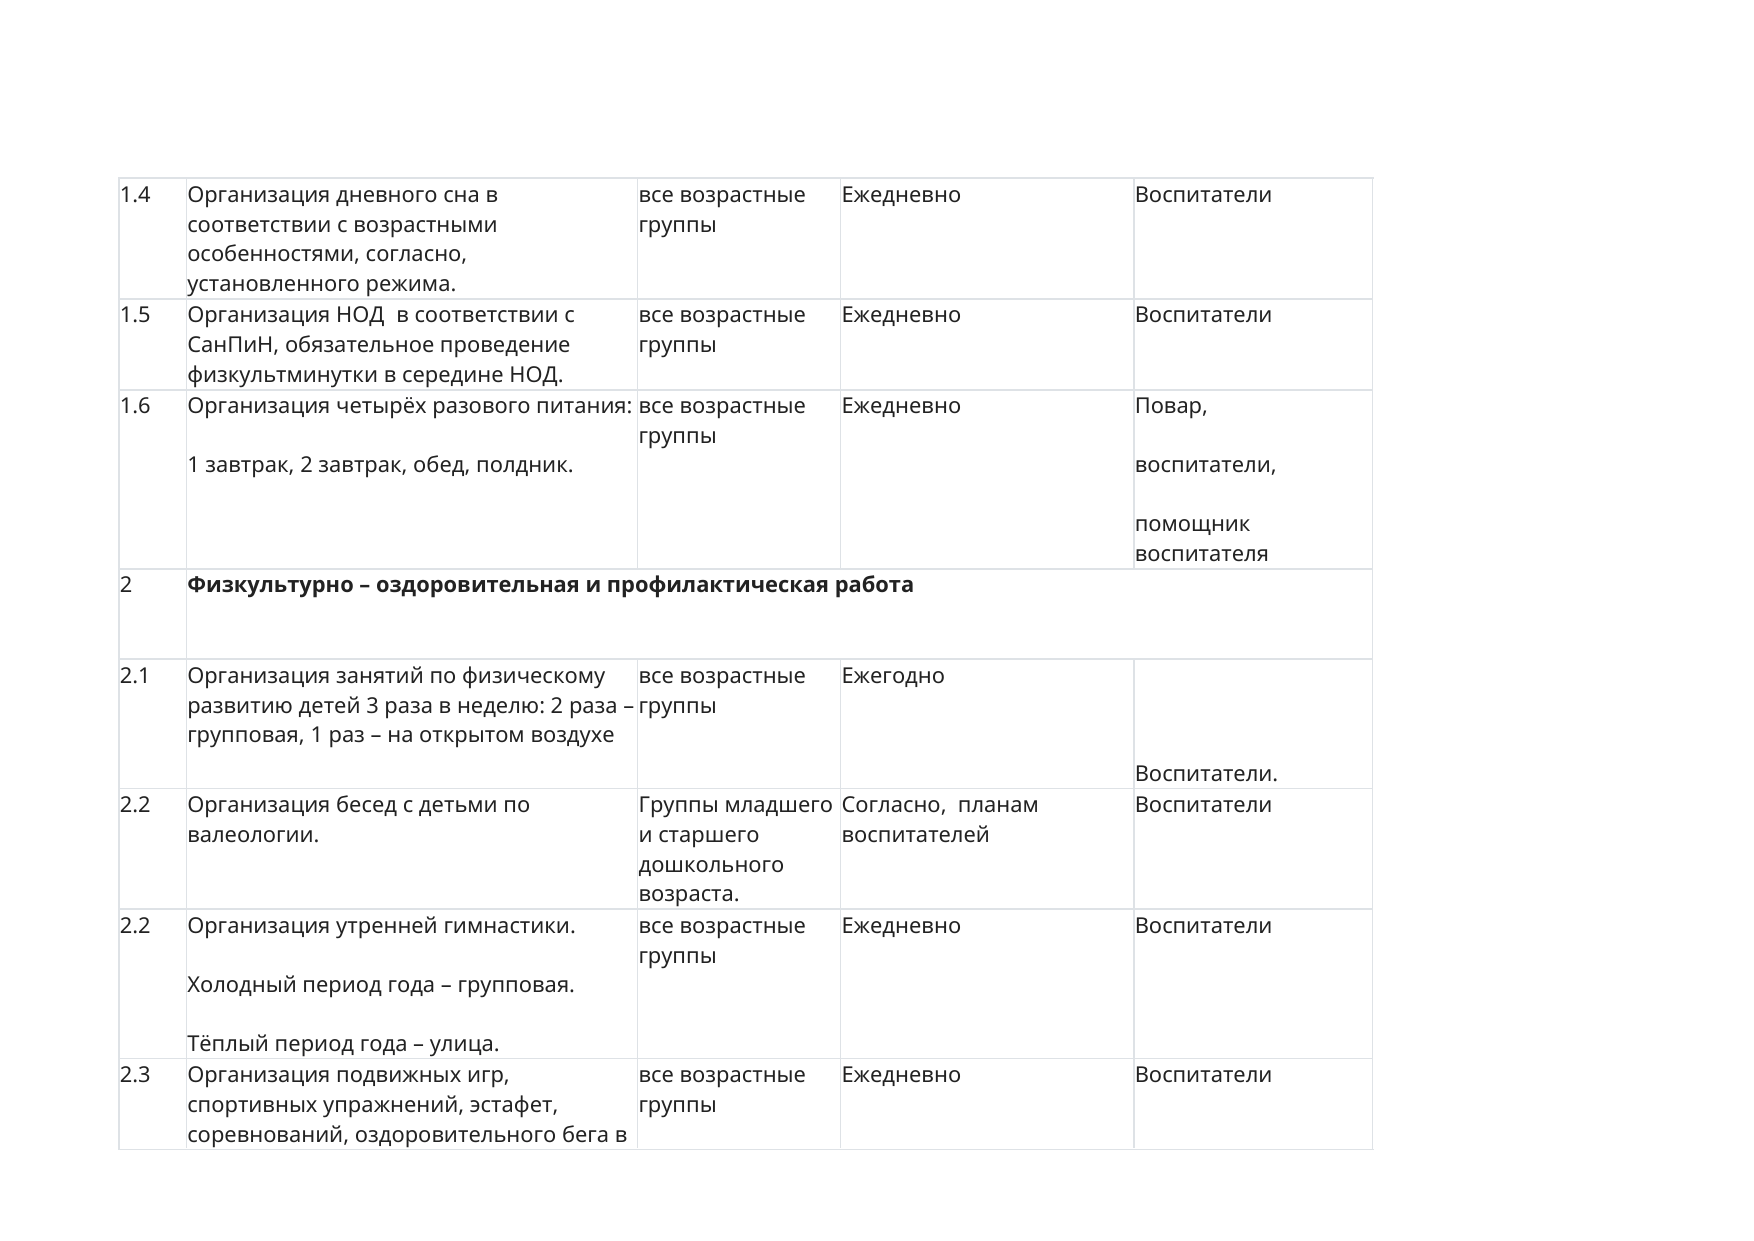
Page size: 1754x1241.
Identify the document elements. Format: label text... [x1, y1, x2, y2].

table_cell 1.5 [120, 300, 186, 389]
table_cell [187, 1059, 637, 1148]
table_cell 2.2 [120, 910, 186, 1057]
table_cell все возрастные группы [638, 391, 840, 568]
table_cell Воспитатели [1135, 910, 1372, 1057]
table_cell Воспитатели [1135, 300, 1372, 389]
table_cell Организация дневного сна в соответствии с возрастными особенностями, согласно, установленного режима. [187, 179, 637, 298]
table_cell Воспитатели [1135, 789, 1372, 908]
table_cell 2.3 [120, 1059, 186, 1148]
table_cell все возрастные группы [638, 910, 840, 1057]
table_cell 2 [120, 570, 186, 658]
table_cell Организация четырёх разового питания: 1 завтрак, 2 завтрак, обед, полдник. [187, 391, 637, 568]
table_cell 1.4 [120, 179, 186, 298]
table_cell Повар, воспитатели, помощник воспитателя [1135, 391, 1372, 568]
table_cell 2.1 [120, 660, 186, 787]
table_cell 2.2 [120, 789, 186, 908]
table_cell Ежедневно [841, 179, 1133, 298]
table_cell 1.6 [120, 391, 186, 568]
table_cell Воспитатели [1135, 179, 1372, 298]
table_cell Ежедневно [841, 391, 1133, 568]
table_cell Физкультурно – оздоровительная и профилактическая работа [187, 570, 1372, 658]
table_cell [638, 1059, 840, 1148]
table_cell Воспитатели. [1135, 660, 1372, 787]
table_cell Ежегодно [841, 660, 1133, 787]
table_cell Организация утренней гимнастики. Холодный период года – групповая. Тёплый период года – улица. [187, 910, 637, 1057]
table_cell все возрастные группы [638, 179, 840, 298]
table_cell Организация бесед с детьми по валеологии. [187, 789, 637, 908]
table_cell все возрастные группы [638, 300, 840, 389]
table_cell Ежедневно [841, 910, 1133, 1057]
table_cell Согласно, планам воспитателей [841, 789, 1133, 908]
table_cell Организация занятий по физическому развитию детей 3 раза в неделю: 2 раза – групповая, 1 раз – на открытом воздухе [187, 660, 637, 787]
table_cell Ежедневно [841, 1059, 1133, 1148]
table_cell Ежедневно [841, 300, 1133, 389]
table_cell Организация НОД в соответствии с СанПиН, обязательное проведение физкультминутки в середине НОД. [187, 300, 637, 389]
table_cell Воспитатели [1135, 1059, 1372, 1148]
table_cell все возрастные группы [638, 660, 840, 787]
table_cell Группы младшего и старшего дошкольного возраста. [638, 789, 840, 908]
